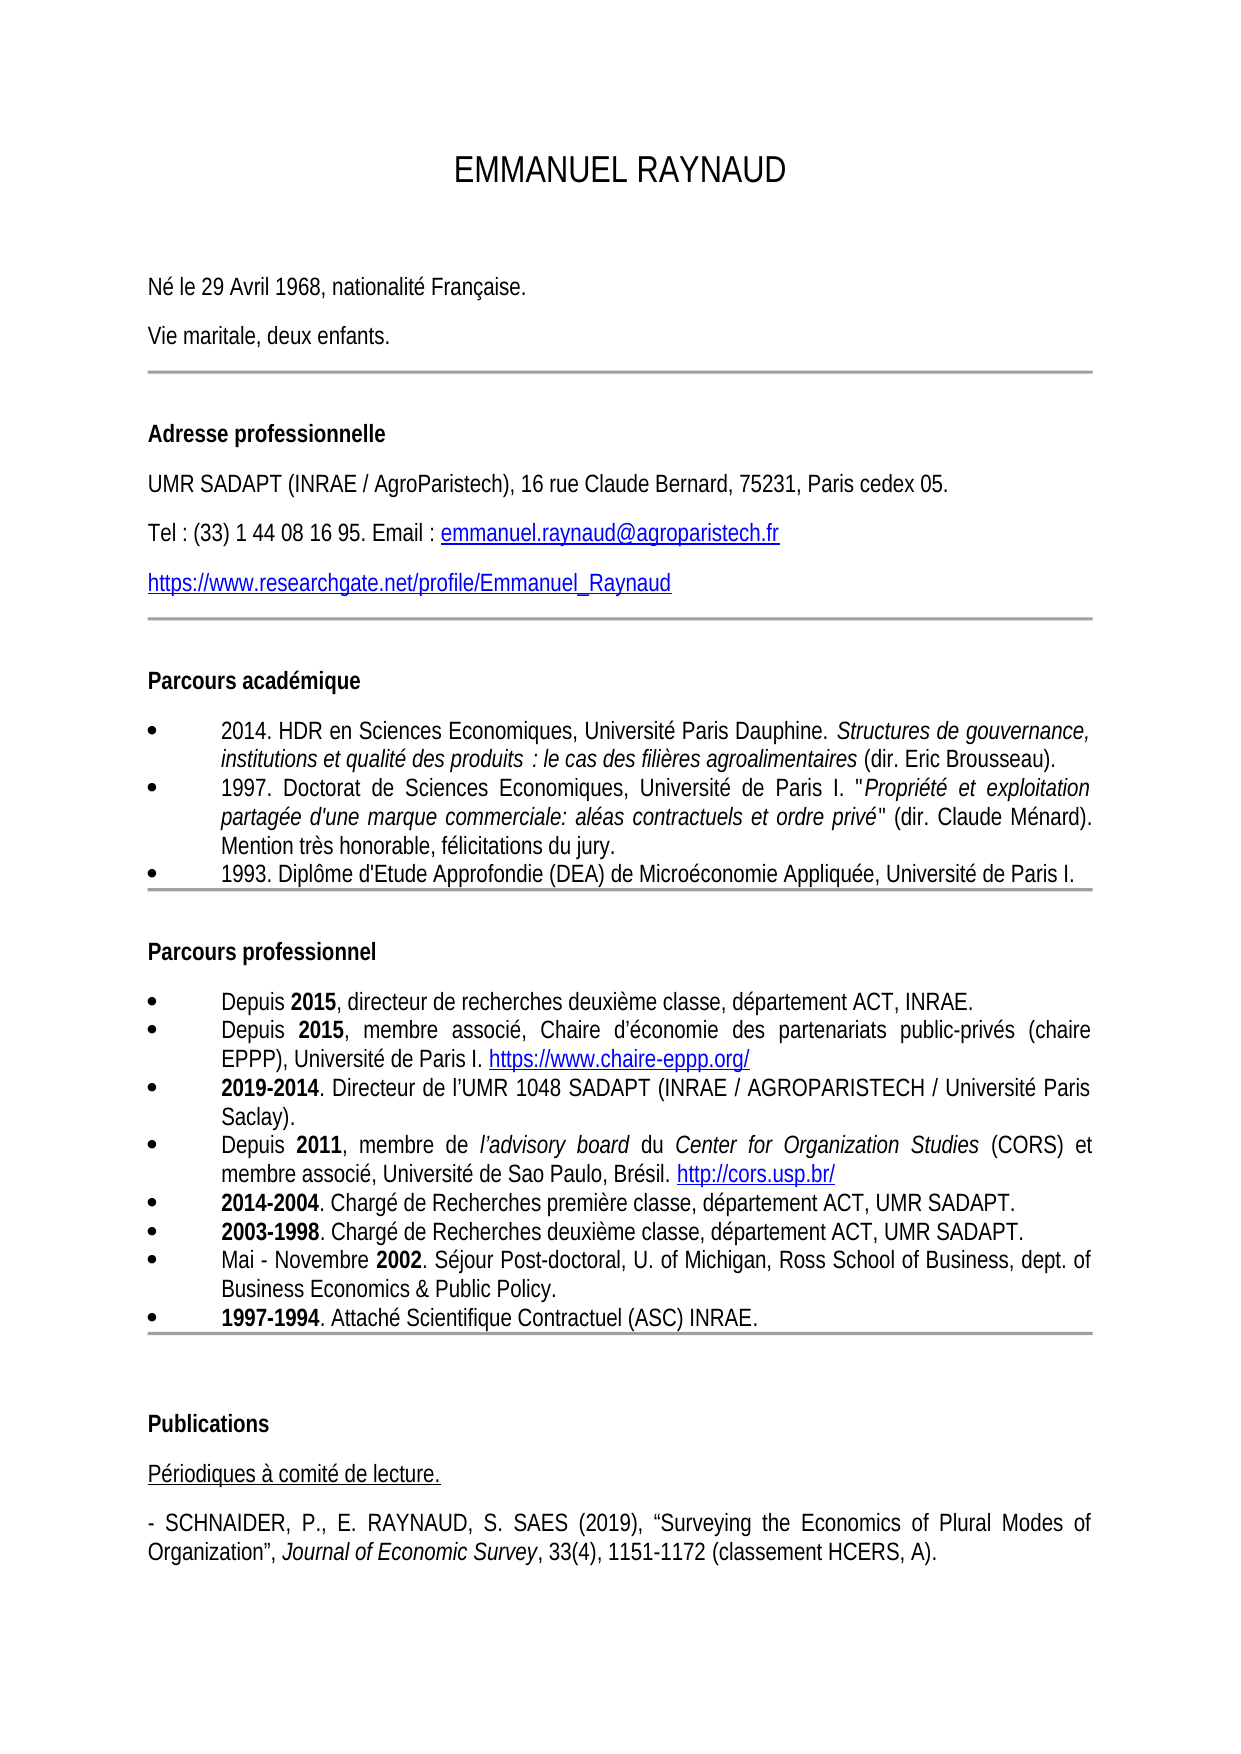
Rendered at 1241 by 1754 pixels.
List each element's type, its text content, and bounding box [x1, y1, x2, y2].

text UMR SADAPT (INRAE / AgroParistech), 16 rue Claude Bernard, 75231, Paris cedex 05. [148, 469, 1093, 497]
text Parcours académique [148, 666, 1093, 695]
text Périodiques à comité de lecture. [148, 1459, 1093, 1487]
text Depuis 2015, directeur de recherches deuxième classe, département ACT, INRAE. [148, 986, 1093, 1015]
text 2014. HDR en Sciences Economiques, Université Paris Dauphine. Structures de gouvernance, institutions et qualité des produits : le cas des filières agroalimentaires (dir. Eric Brousseau). [148, 716, 1093, 773]
text Parcours professionnel [148, 937, 1093, 966]
text 2003-1998. Chargé de Recherches deuxième classe, département ACT, UMR SADAPT. [148, 1217, 1093, 1246]
text Né le 29 Avril 1968, nationalité Française. [148, 272, 1093, 300]
text Adresse professionnelle [148, 419, 1093, 448]
text - SCHNAIDER, P., E. RAYNAUD, S. SAES (2019), “Surveying the Economics of Plural Modes of Organization”, Journal of Economic Survey, 33(4), 1151-1172 (classement HCERS, A). [148, 1508, 1093, 1566]
text 1997-1994. Attaché Scientifique Contractuel (ASC) INRAE. [148, 1303, 1093, 1331]
text EMMANUEL RAYNAUD [148, 148, 1093, 191]
text 1997. Doctorat de Sciences Economiques, Université de Paris I. "Propriété et exploitation partagée d'une marque commerciale: aléas contractuels et ordre privé" (dir. Claude Ménard). Mention très honorable, félicitations du jury. [148, 773, 1093, 859]
text Publications [148, 1409, 1093, 1438]
text Depuis 2011, membre de l’advisory board du Center for Organization Studies (CORS) et membre associé, Université de Sao Paulo, Brésil. http://cors.usp.br/ [148, 1130, 1093, 1188]
text Mai - Novembre 2002. Séjour Post-doctoral, U. of Michigan, Ross School of Business, dept. of Business Economics & Public Policy. [148, 1246, 1093, 1303]
text Vie maritale, deux enfants. [148, 321, 1093, 350]
text 2014-2004. Chargé de Recherches première classe, département ACT, UMR SADAPT. [148, 1188, 1093, 1217]
text 2019-2014. Directeur de l’UMR 1048 SADAPT (INRAE / AGROPARISTECH / Université Paris Saclay). [148, 1073, 1093, 1130]
text Depuis 2015, membre associé, Chaire d’économie des partenariats public-privés (chaire EPPP), Université de Paris I. https://www.chaire-eppp.org/ [148, 1015, 1093, 1073]
text https://www.researchgate.net/profile/Emmanuel_Raynaud [148, 568, 1093, 596]
text Tel : (33) 1 44 08 16 95. Email : emmanuel.raynaud@agroparistech.fr [148, 518, 1093, 547]
text 1993. Diplôme d'Etude Approfondie (DEA) de Microéconomie Appliquée, Université de Paris I. [148, 859, 1093, 888]
